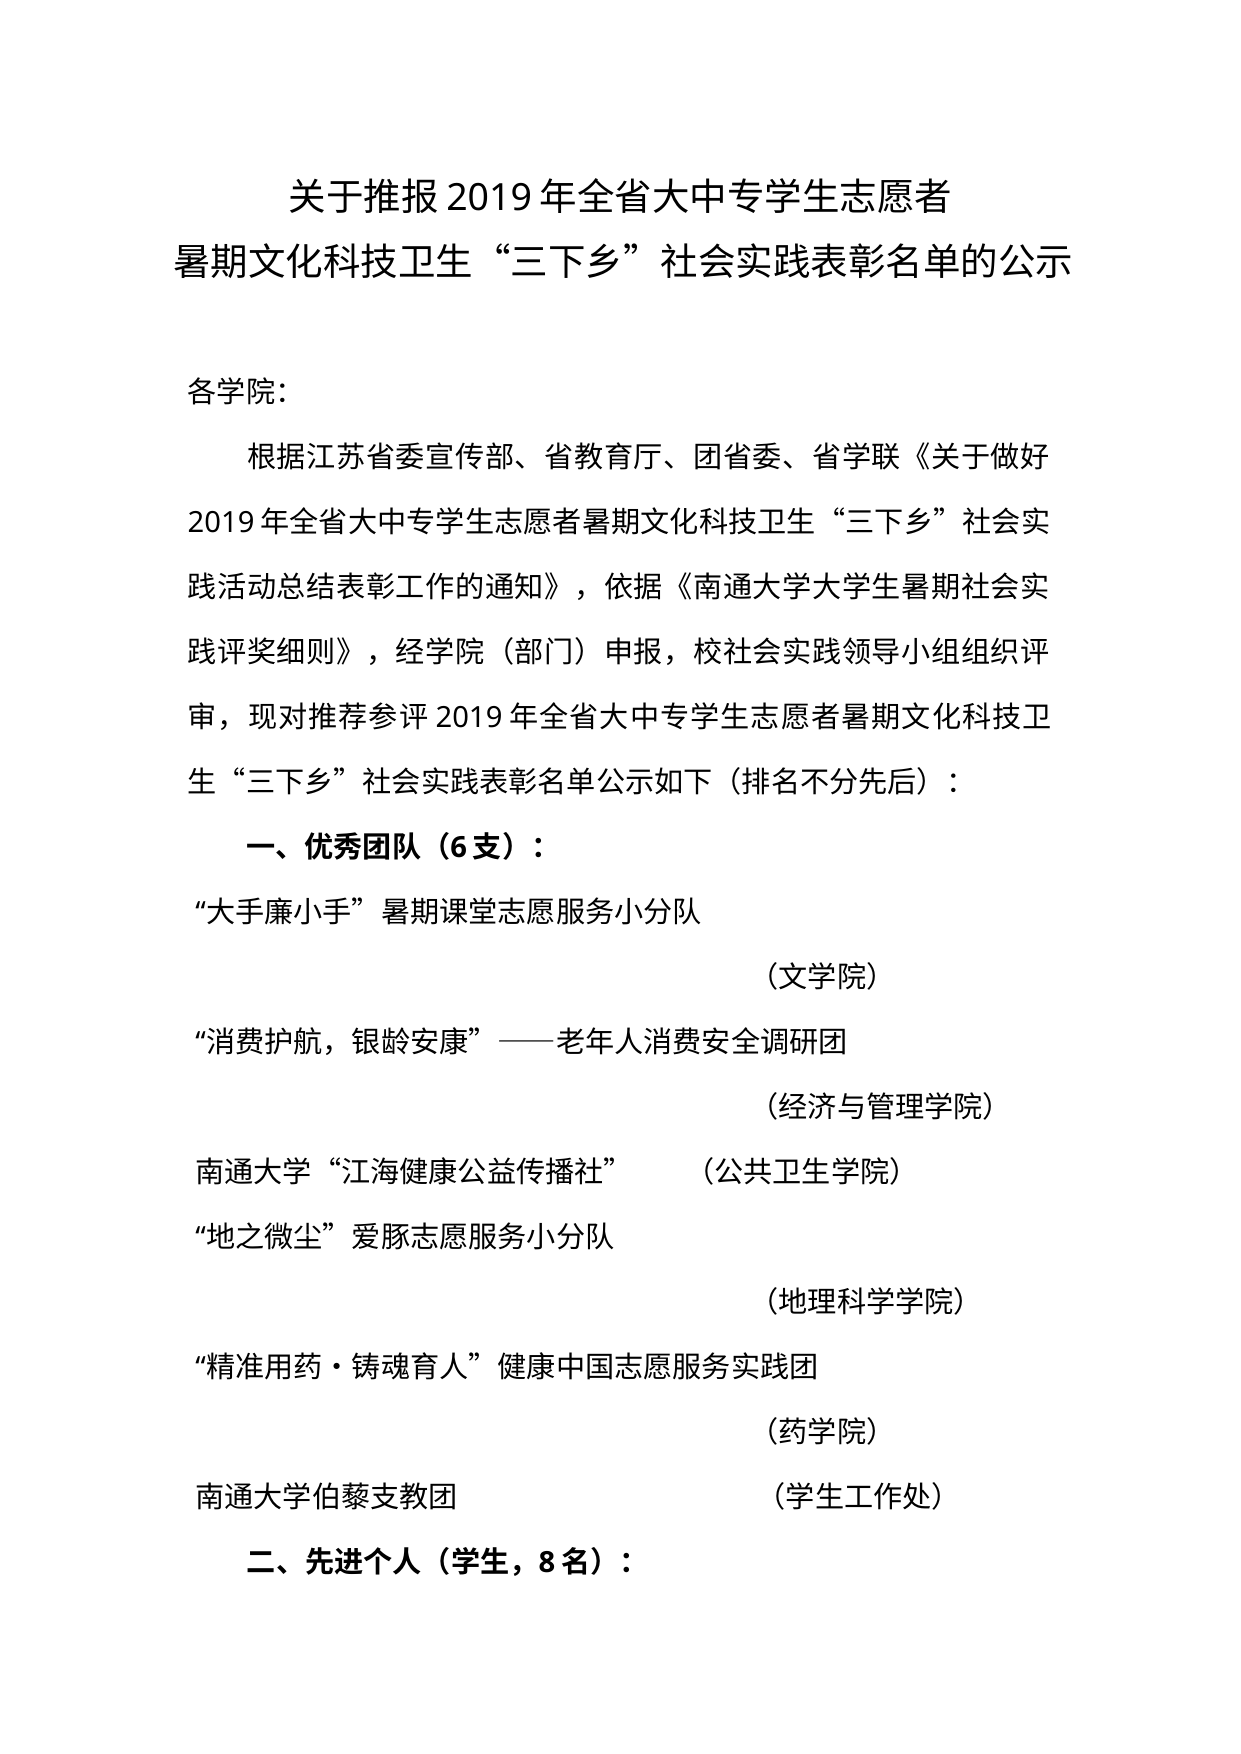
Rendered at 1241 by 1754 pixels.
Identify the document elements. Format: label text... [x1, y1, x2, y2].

table_cell “消费护航，银龄安康”——老年人消费安全调研团 （经济与管理学院） [184, 1007, 1088, 1137]
text 暑期文化科技卫生“三下乡”社会实践表彰名单的公示 [173, 227, 1073, 292]
table_header “大手廉小手”暑期课堂志愿服务小分队 （文学院） [184, 877, 1088, 1007]
table_cell “精准用药•铸魂育人”健康中国志愿服务实践团 （药学院） [184, 1332, 1088, 1462]
text 二、先进个人（学生，8名）： [187, 1527, 1053, 1592]
text 根据江苏省委宣传部、省教育厅、团省委、省学联《关于做好2019年全省大中专学生志愿者暑期文化科技卫生“三下乡”社会实践活动总结表彰工作的通知》，依据《南通大学大学生暑期社会实践评奖细则》，经学院（部门）申报，校社会实践领导小组组织评审，现对推荐参评2019年全省大中专学生志愿者暑期文化科技卫生“三下乡”社会实践表彰名单公示如下（排名不分先后）： [187, 422, 1053, 812]
text 各学院： [187, 357, 1053, 422]
text 关于推报2019年全省大中专学生志愿者 [187, 162, 1053, 227]
table_cell “地之微尘”爱豚志愿服务小分队 （地理科学学院） [184, 1202, 1088, 1332]
table_cell 南通大学伯藜支教团 [184, 1462, 745, 1527]
table_cell 南通大学“江海健康公益传播社” （公共卫生学院） [184, 1137, 1088, 1202]
text 一、优秀团队（6支）： [187, 812, 1053, 877]
table_cell （学生工作处） [745, 1462, 1088, 1527]
